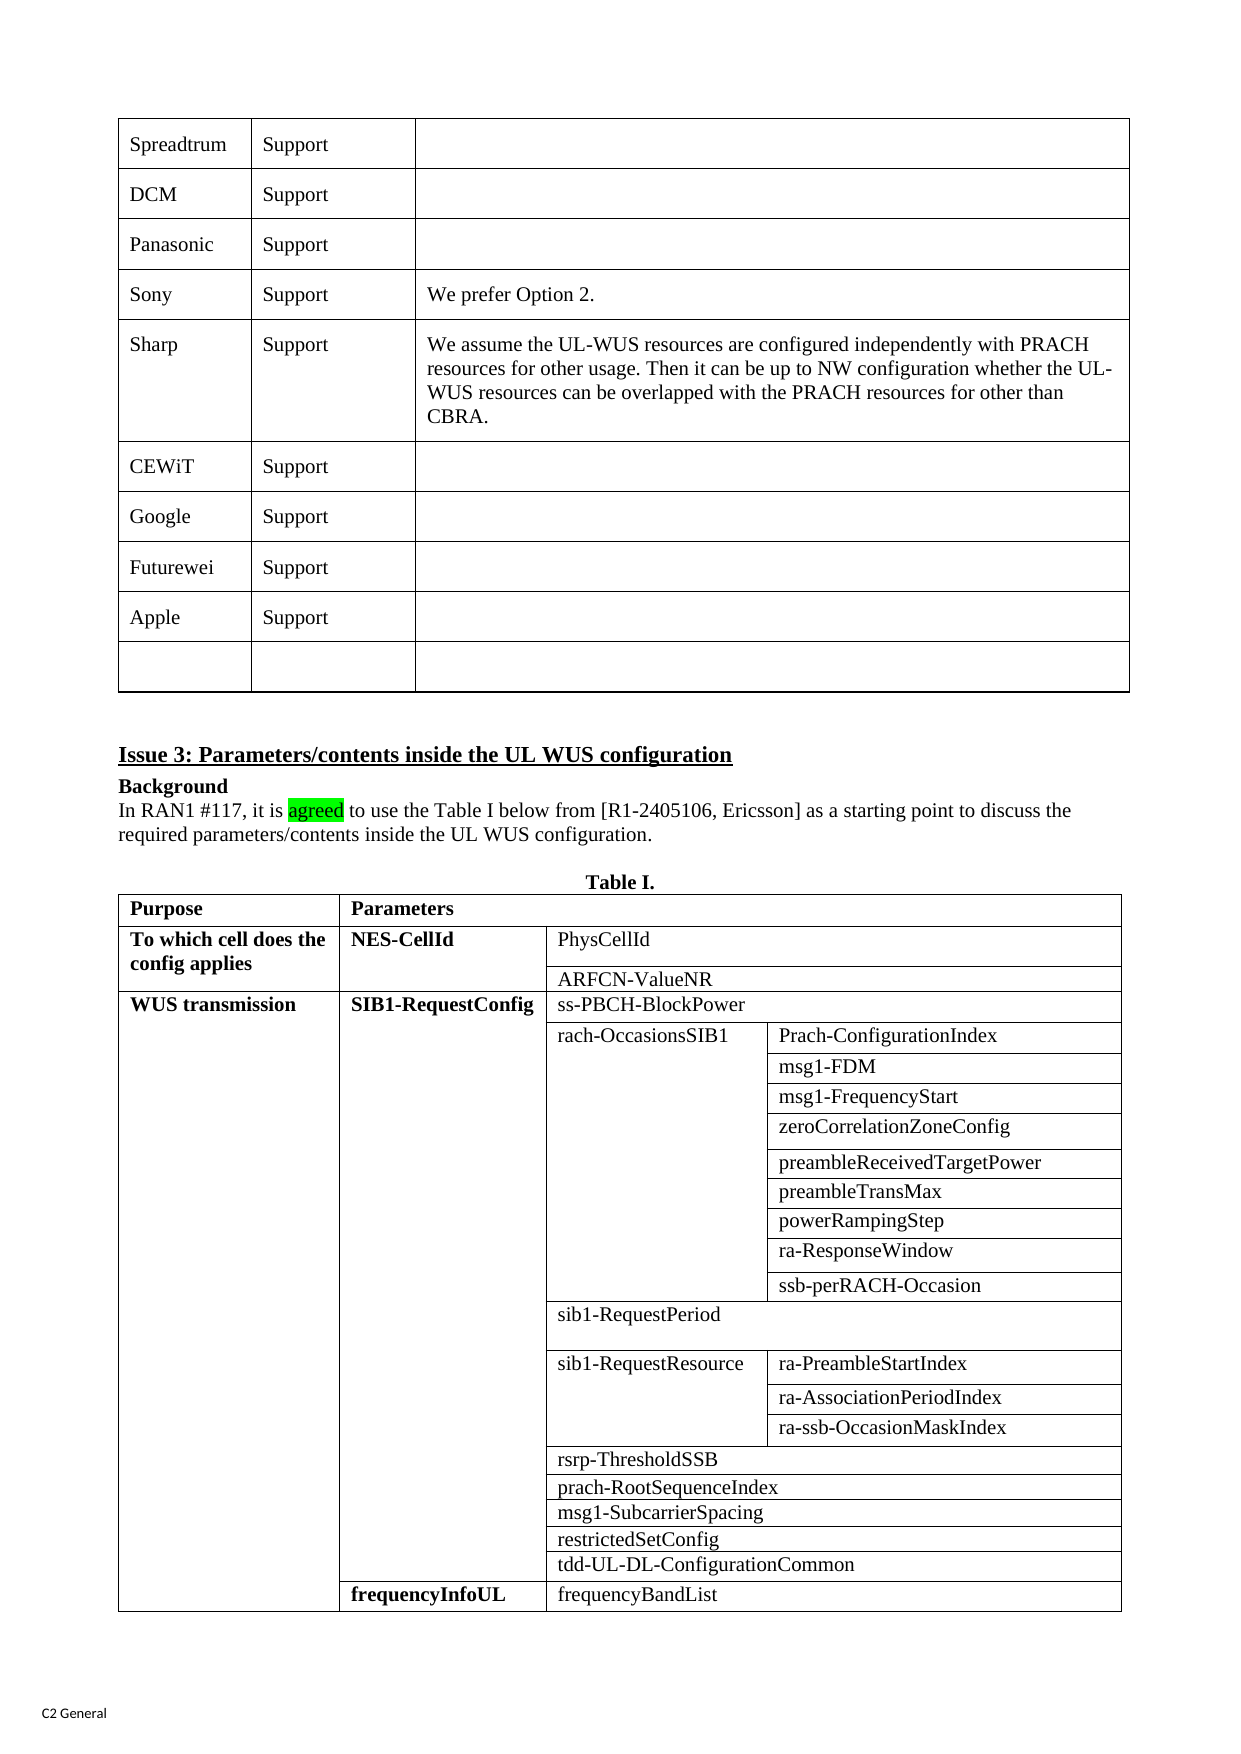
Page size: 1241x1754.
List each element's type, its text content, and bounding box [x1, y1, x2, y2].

table_cell sib1-RequestPeriod [547, 1302, 1121, 1350]
table_cell Google [119, 492, 251, 541]
table_cell restrictedSetConfig [547, 1527, 1121, 1551]
table_header Parameters [340, 895, 1121, 926]
table_cell ra-ResponseWindow [768, 1239, 1121, 1272]
table_cell zeroCorrelationZoneConfig [768, 1114, 1121, 1149]
table_cell Support [252, 592, 415, 641]
table_cell [119, 642, 251, 691]
table_cell Support [252, 270, 415, 318]
table_cell ra-PreambleStartIndex [768, 1351, 1121, 1384]
table_header Purpose [119, 895, 339, 926]
table_cell Panasonic [119, 219, 251, 268]
table_cell msg1-FrequencyStart [768, 1084, 1121, 1113]
table_cell [416, 492, 1129, 541]
table_cell Support [252, 219, 415, 268]
table_cell frequencyInfoUL [340, 1582, 546, 1611]
table_cell ARFCN-ValueNR [547, 967, 1121, 991]
table_cell NES-CellId [340, 927, 546, 991]
table_cell DCM [119, 169, 251, 218]
table_cell To which cell does the config applies [119, 927, 339, 991]
table_cell powerRampingStep [768, 1209, 1121, 1237]
text Table I. [118, 870, 1122, 894]
table_cell Support [252, 119, 415, 168]
table_cell Futurewei [119, 542, 251, 591]
table_cell rach-OccasionsSIB1 [547, 1023, 767, 1301]
table_cell preambleTransMax [768, 1179, 1121, 1207]
table_cell We prefer Option 2. [416, 270, 1129, 318]
table_cell [416, 119, 1129, 168]
table_cell preambleReceivedTargetPower [768, 1150, 1121, 1178]
table_cell rsrp-ThresholdSSB [547, 1447, 1121, 1474]
table_cell Sony [119, 270, 251, 318]
table_cell frequencyBandList [547, 1582, 1121, 1611]
table_cell msg1-FDM [768, 1054, 1121, 1083]
table_cell [416, 592, 1129, 641]
table_cell ssb-perRACH-Occasion [768, 1273, 1121, 1301]
table_cell [416, 542, 1129, 591]
table_cell [416, 219, 1129, 268]
table_cell SIB1-RequestConfig [340, 992, 546, 1581]
text In RAN1 #117, it is agreed to use the Table I below from [R1-2405106, Ericsson] as a starting point to discuss the required parameters/contents inside the UL WUS configuration. [118, 798, 1122, 846]
table_cell msg1-SubcarrierSpacing [547, 1500, 1121, 1526]
table_cell sib1-RequestResource [547, 1351, 767, 1446]
table_cell [416, 169, 1129, 218]
table_cell ra-ssb-OccasionMaskIndex [768, 1415, 1121, 1446]
table_cell Support [252, 320, 415, 441]
table_cell Sharp [119, 320, 251, 441]
text Background [118, 774, 1122, 798]
table_cell [416, 442, 1129, 491]
subtitle Issue 3: Parameters/contents inside the UL WUS configuration [118, 741, 1122, 768]
table_cell Support [252, 542, 415, 591]
table_cell Support [252, 169, 415, 218]
table_cell We assume the UL-WUS resources are configured independently with PRACH resources for other usage. Then it can be up to NW configuration whether the UL-WUS resources can be overlapped with the PRACH resources for other than CBRA. [416, 320, 1129, 441]
table_cell prach-RootSequenceIndex [547, 1475, 1121, 1499]
table_cell WUS transmission [119, 992, 339, 1611]
table_cell PhysCellId [547, 927, 1121, 966]
table_cell Support [252, 492, 415, 541]
table_cell Support [252, 442, 415, 491]
table_cell CEWiT [119, 442, 251, 491]
table_cell [416, 642, 1129, 691]
table_cell [252, 642, 415, 691]
table_cell Apple [119, 592, 251, 641]
table_cell ss-PBCH-BlockPower [547, 992, 1121, 1022]
table_cell Prach-ConfigurationIndex [768, 1023, 1121, 1053]
table_cell Spreadtrum [119, 119, 251, 168]
table_cell tdd-UL-DL-ConfigurationCommon [547, 1552, 1121, 1581]
table_cell ra-AssociationPeriodIndex [768, 1385, 1121, 1414]
